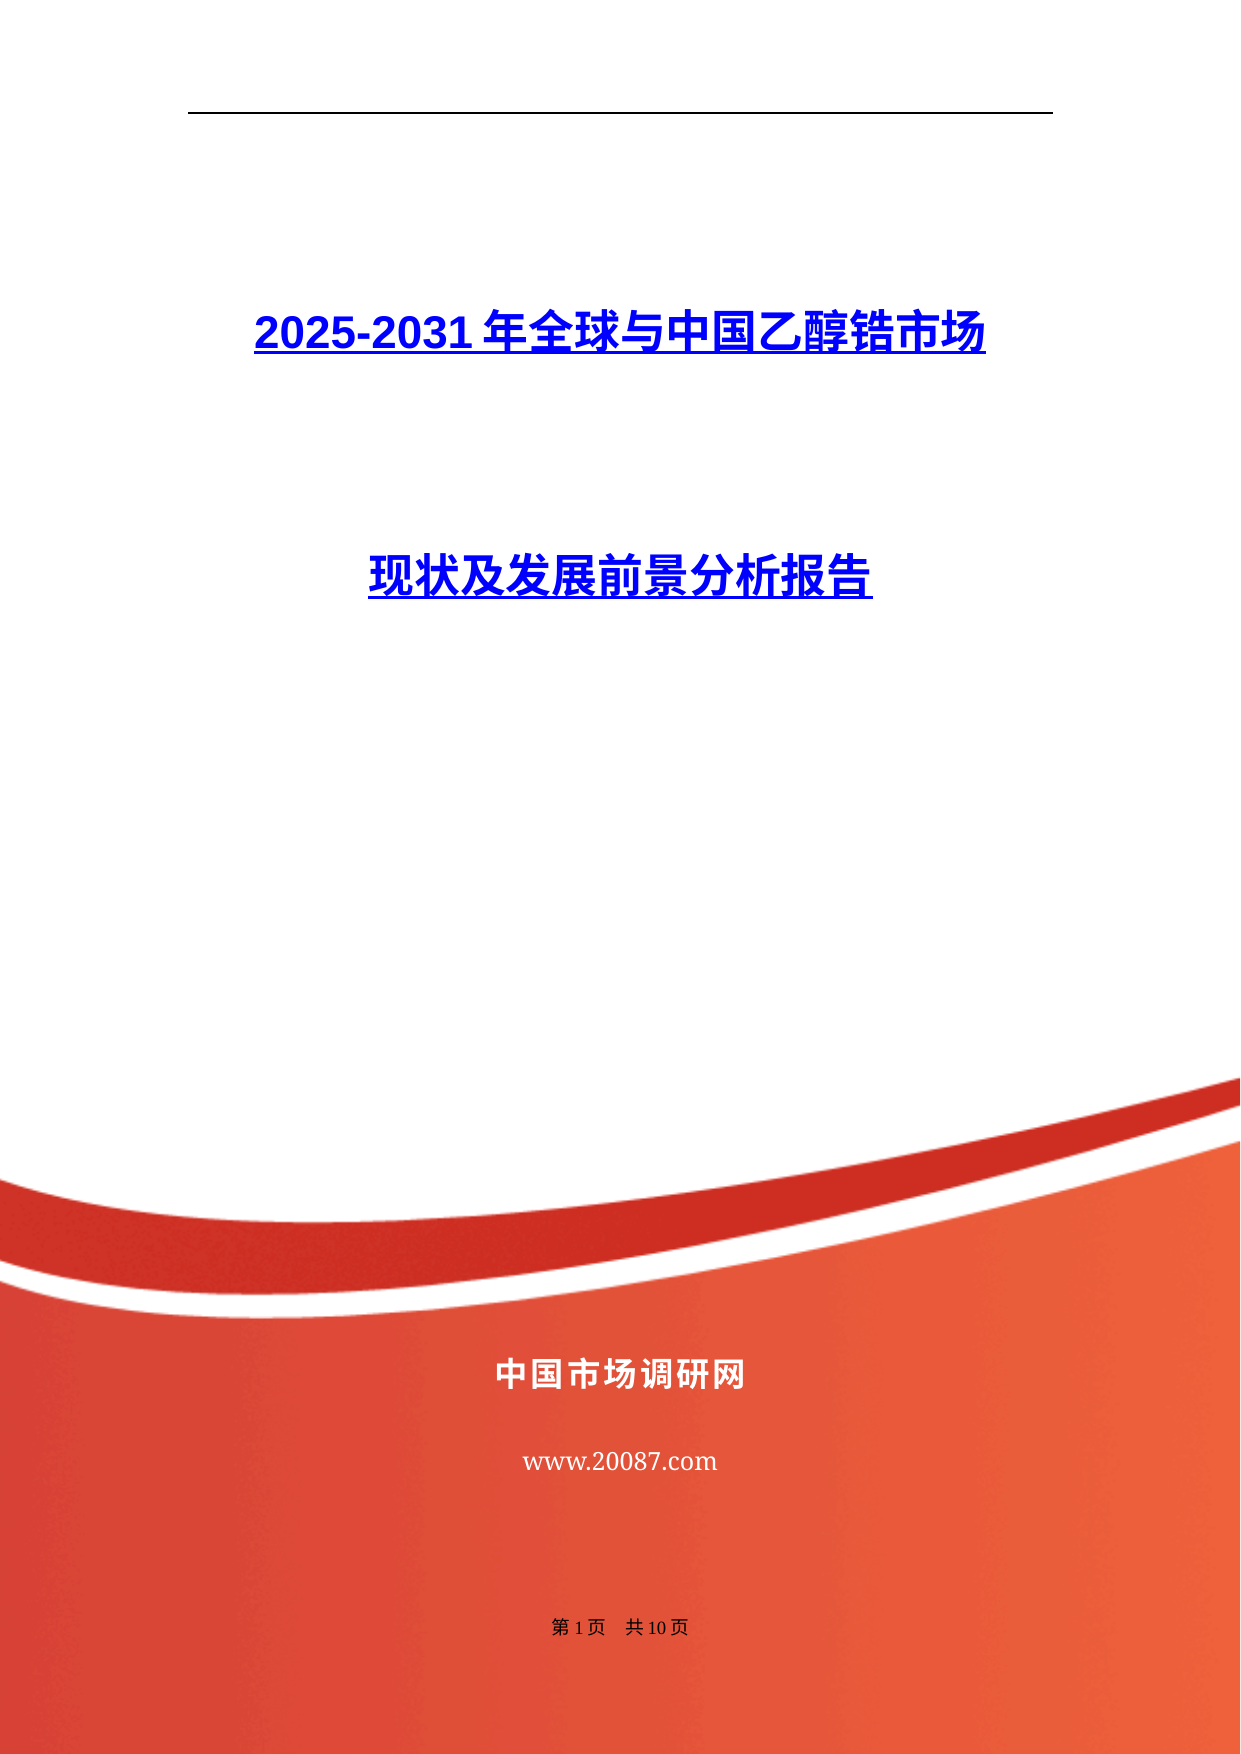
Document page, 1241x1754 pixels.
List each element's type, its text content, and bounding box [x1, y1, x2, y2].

text www.20087.com [187, 1428, 1053, 1493]
subtitle 中国市场调研网 [187, 1339, 1053, 1404]
table_header 2025-2031年全球与中国乙醇锆市场现状及发展前景分析报告 [188, 207, 1053, 773]
picture [0, 1006, 1241, 1754]
